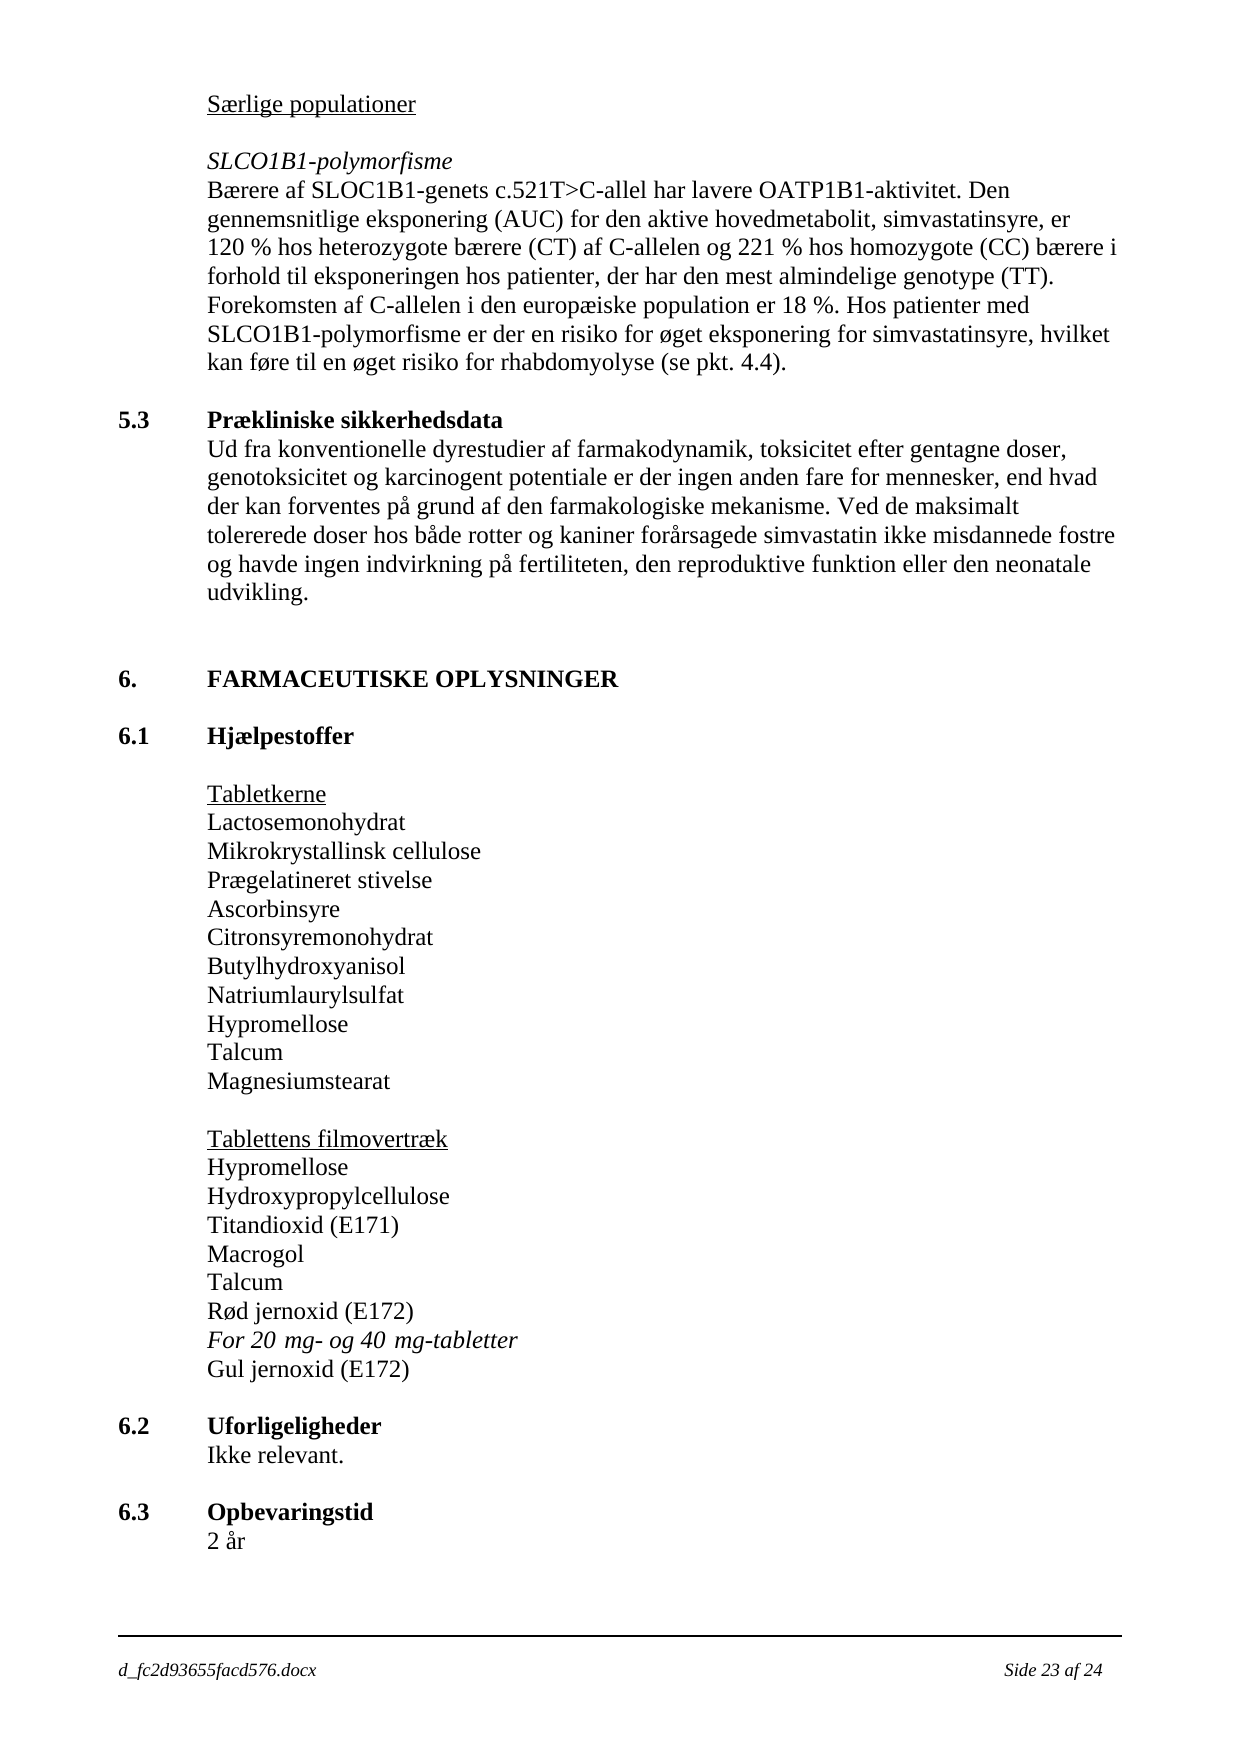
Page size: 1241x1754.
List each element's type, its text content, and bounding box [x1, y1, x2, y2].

text Rød jernoxid (E172) [207, 1296, 1122, 1325]
text Tablettens filmovertræk [207, 1124, 1122, 1152]
text Prægelatineret stivelse [207, 865, 1122, 894]
text Bærere af SLOC1B1-genets c.521T>C-allel har lavere OATP1B1-aktivitet. Den gennemsnitlige eksponering (AUC) for den aktive hovedmetabolit, simvastatinsyre, er 120 % hos heterozygote bærere (CT) af C-allelen og 221 % hos homozygote (CC) bærere i forhold til eksponeringen hos patienter, der har den mest almindelige genotype (TT). Forekomsten af C-allelen i den europæiske population er 18 %. Hos patienter med SLCO1B1-polymorfisme er der en risiko for øget eksponering for simvastatinsyre, hvilket kan føre til en øget risiko for rhabdomyolyse (se pkt. 4.4). [207, 175, 1122, 376]
text Lactosemonohydrat [207, 807, 1122, 836]
text Talcum [207, 1267, 1122, 1296]
text Ascorbinsyre [207, 894, 1122, 922]
text Butylhydroxyanisol [207, 951, 1122, 980]
text Natriumlaurylsulfat [207, 980, 1122, 1009]
text SLCO1B1-polymorfisme [207, 146, 1122, 175]
text 6. FARMACEUTISKE OPLYSNINGER [118, 664, 1122, 692]
text Ud fra konventionelle dyrestudier af farmakodynamik, toksicitet efter gentagne doser, genotoksicitet og karcinogent potentiale er der ingen anden fare for mennesker, end hvad der kan forventes på grund af den farmakologiske mekanisme. Ved de maksimalt tolererede doser hos både rotter og kaniner forårsagede simvastatin ikke misdannede fostre og havde ingen indvirkning på fertiliteten, den reproduktive funktion eller den neonatale udvikling. [207, 434, 1122, 606]
text 6.3 Opbevaringstid [118, 1497, 1122, 1526]
text Hypromellose [207, 1009, 1122, 1037]
text 6.2 Uforligeligheder [118, 1411, 1122, 1440]
text 2 år [207, 1526, 1122, 1555]
text Særlige populationer [207, 89, 1122, 117]
text Macrogol [207, 1239, 1122, 1267]
text Titandioxid (E171) [207, 1210, 1122, 1239]
text For 20 mg- og 40 mg-tabletter [207, 1325, 1122, 1354]
text 5.3 Prækliniske sikkerhedsdata [118, 405, 1122, 434]
text Hypromellose [207, 1152, 1122, 1181]
text Magnesiumstearat [207, 1066, 1122, 1095]
text Mikrokrystallinsk cellulose [207, 836, 1122, 865]
text Tabletkerne [207, 779, 1122, 807]
text Citronsyremonohydrat [207, 922, 1122, 951]
text Ikke relevant. [207, 1440, 1122, 1469]
text Gul jernoxid (E172) [207, 1354, 1122, 1382]
text Hydroxypropylcellulose [207, 1181, 1122, 1210]
text Talcum [207, 1037, 1122, 1066]
text 6.1 Hjælpestoffer [118, 721, 1122, 750]
